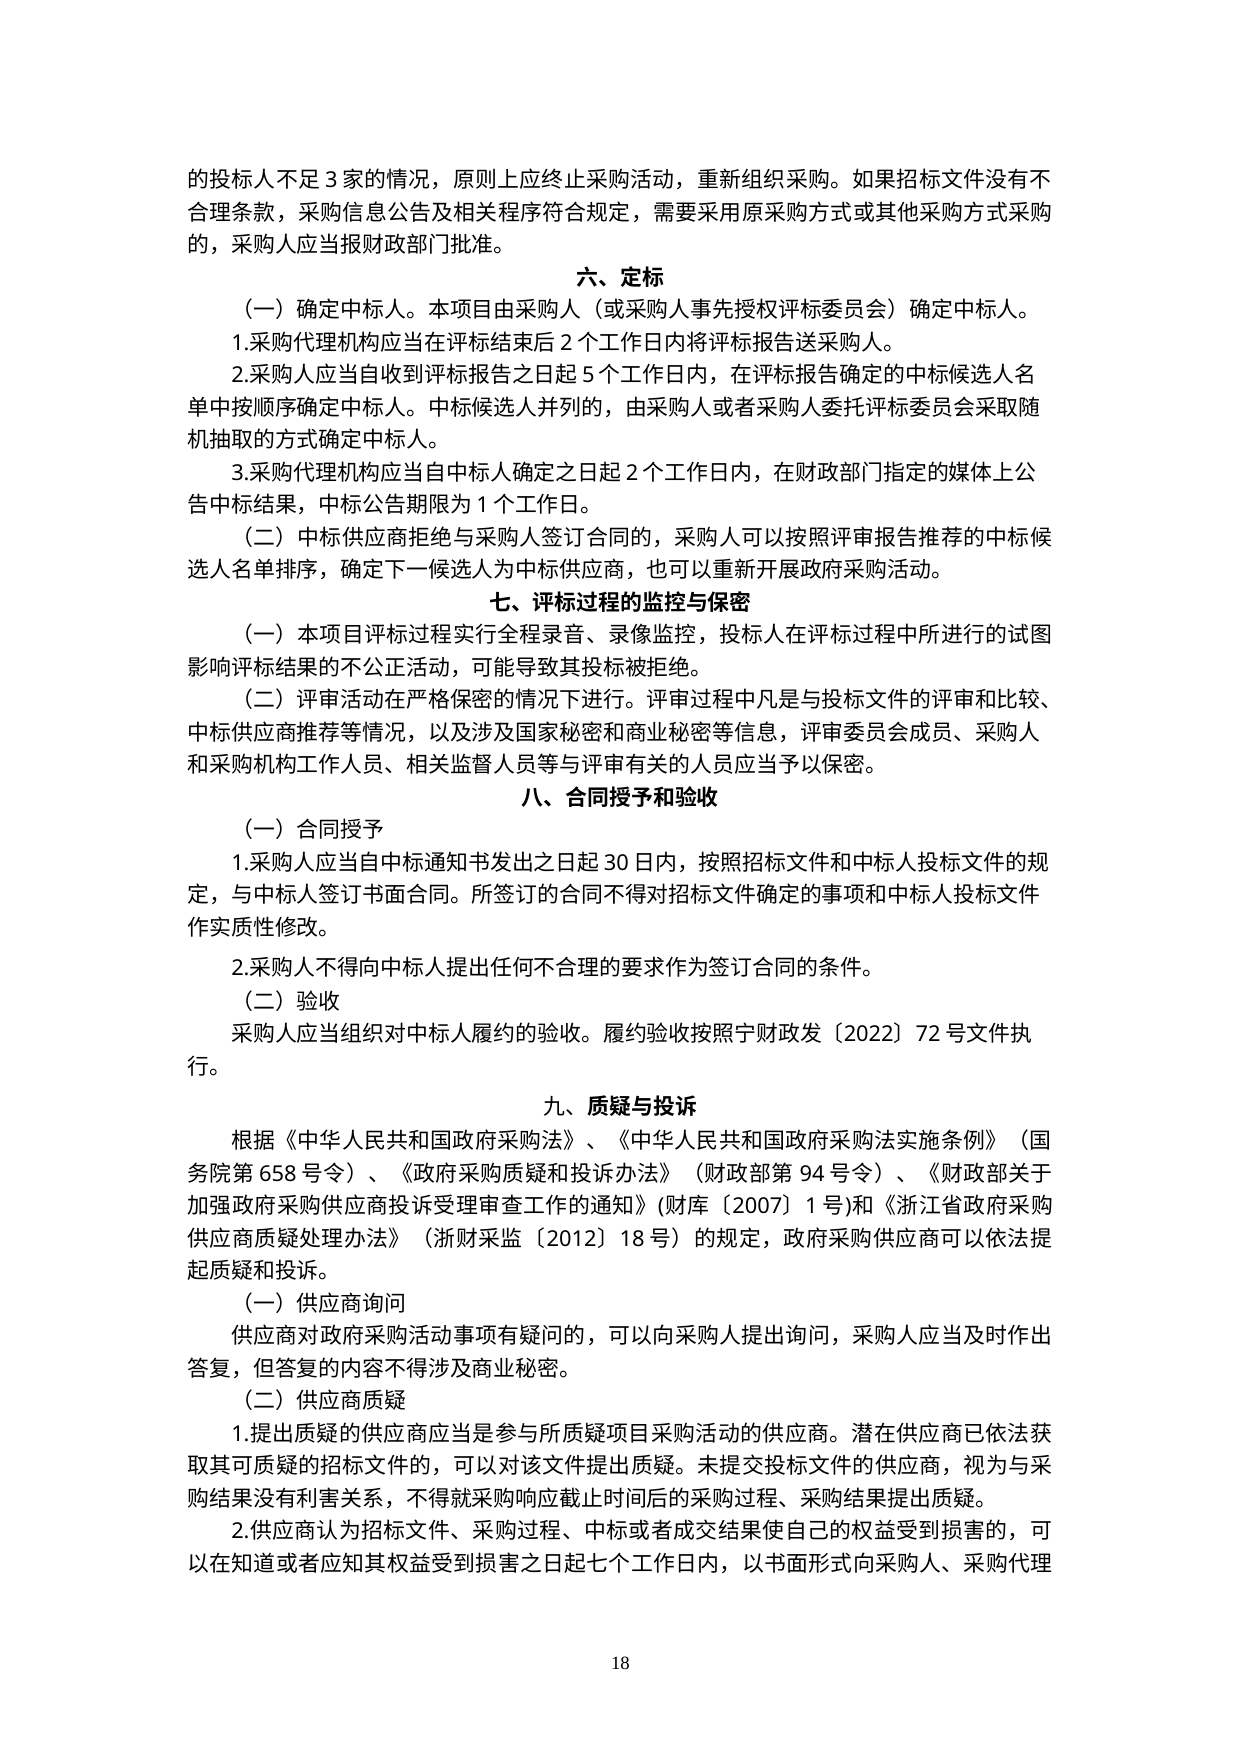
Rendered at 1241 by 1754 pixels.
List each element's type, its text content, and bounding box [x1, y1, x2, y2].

text 1.采购人应当自中标通知书发出之日起30日内，按照招标文件和中标人投标文件的规定，与中标人签订书面合同。所签订的合同不得对招标文件确定的事项和中标人投标文件作实质性修改。 [187, 844, 1053, 942]
text （二）验收 [187, 984, 1053, 1016]
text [187, 162, 1053, 259]
text 供应商对政府采购活动事项有疑问的，可以向采购人提出询问，采购人应当及时作出答复，但答复的内容不得涉及商业秘密。 [187, 1318, 1053, 1383]
text （二）中标供应商拒绝与采购人签订合同的，采购人可以按照评审报告推荐的中标候选人名单排序，确定下一候选人为中标供应商，也可以重新开展政府采购活动。 [187, 519, 1053, 584]
text （一）确定中标人。本项目由采购人（或采购人事先授权评标委员会）确定中标人。 [187, 292, 1053, 324]
text 2.采购人应当自收到评标报告之日起5个工作日内，在评标报告确定的中标候选人名单中按顺序确定中标人。中标候选人并列的，由采购人或者采购人委托评标委员会采取随机抽取的方式确定中标人。 [187, 357, 1053, 454]
list 质疑与投诉 [187, 1081, 1053, 1123]
text 1.提出质疑的供应商应当是参与所质疑项目采购活动的供应商。潜在供应商已依法获取其可质疑的招标文件的，可以对该文件提出质疑。未提交投标文件的供应商，视为与采购结果没有利害关系，不得就采购响应截止时间后的采购过程、采购结果提出质疑。 [187, 1415, 1053, 1513]
text （一）合同授予 [187, 812, 1053, 844]
text 1.采购代理机构应当在评标结束后2个工作日内将评标报告送采购人。 [187, 324, 1053, 357]
text 六、定标 [187, 259, 1053, 292]
text 3.采购代理机构应当自中标人确定之日起2个工作日内，在财政部门指定的媒体上公告中标结果，中标公告期限为1个工作日。 [187, 454, 1053, 519]
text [187, 1513, 1053, 1578]
text 八、合同授予和验收 [187, 779, 1053, 812]
text 七、评标过程的监控与保密 [187, 584, 1053, 617]
text （二）供应商质疑 [187, 1383, 1053, 1415]
text 2.采购人不得向中标人提出任何不合理的要求作为签订合同的条件。 [187, 942, 1053, 984]
text （一）供应商询问 [187, 1285, 1053, 1318]
text 采购人应当组织对中标人履约的验收。履约验收按照宁财政发〔2022〕72号文件执行。 [187, 1016, 1053, 1081]
text （二）评审活动在严格保密的情况下进行。评审过程中凡是与投标文件的评审和比较、中标供应商推荐等情况，以及涉及国家秘密和商业秘密等信息，评审委员会成员、采购人和采购机构工作人员、相关监督人员等与评审有关的人员应当予以保密。 [187, 682, 1053, 779]
text 根据《中华人民共和国政府采购法》、《中华人民共和国政府采购法实施条例》（国务院第658号令）、《政府采购质疑和投诉办法》（财政部第94号令）、《财政部关于加强政府采购供应商投诉受理审查工作的通知》(财库〔2007〕1号)和《浙江省政府采购供应商质疑处理办法》（浙财采监〔2012〕18号）的规定，政府采购供应商可以依法提起质疑和投诉。 [187, 1123, 1053, 1285]
text （一）本项目评标过程实行全程录音、录像监控，投标人在评标过程中所进行的试图影响评标结果的不公正活动，可能导致其投标被拒绝。 [187, 617, 1053, 682]
